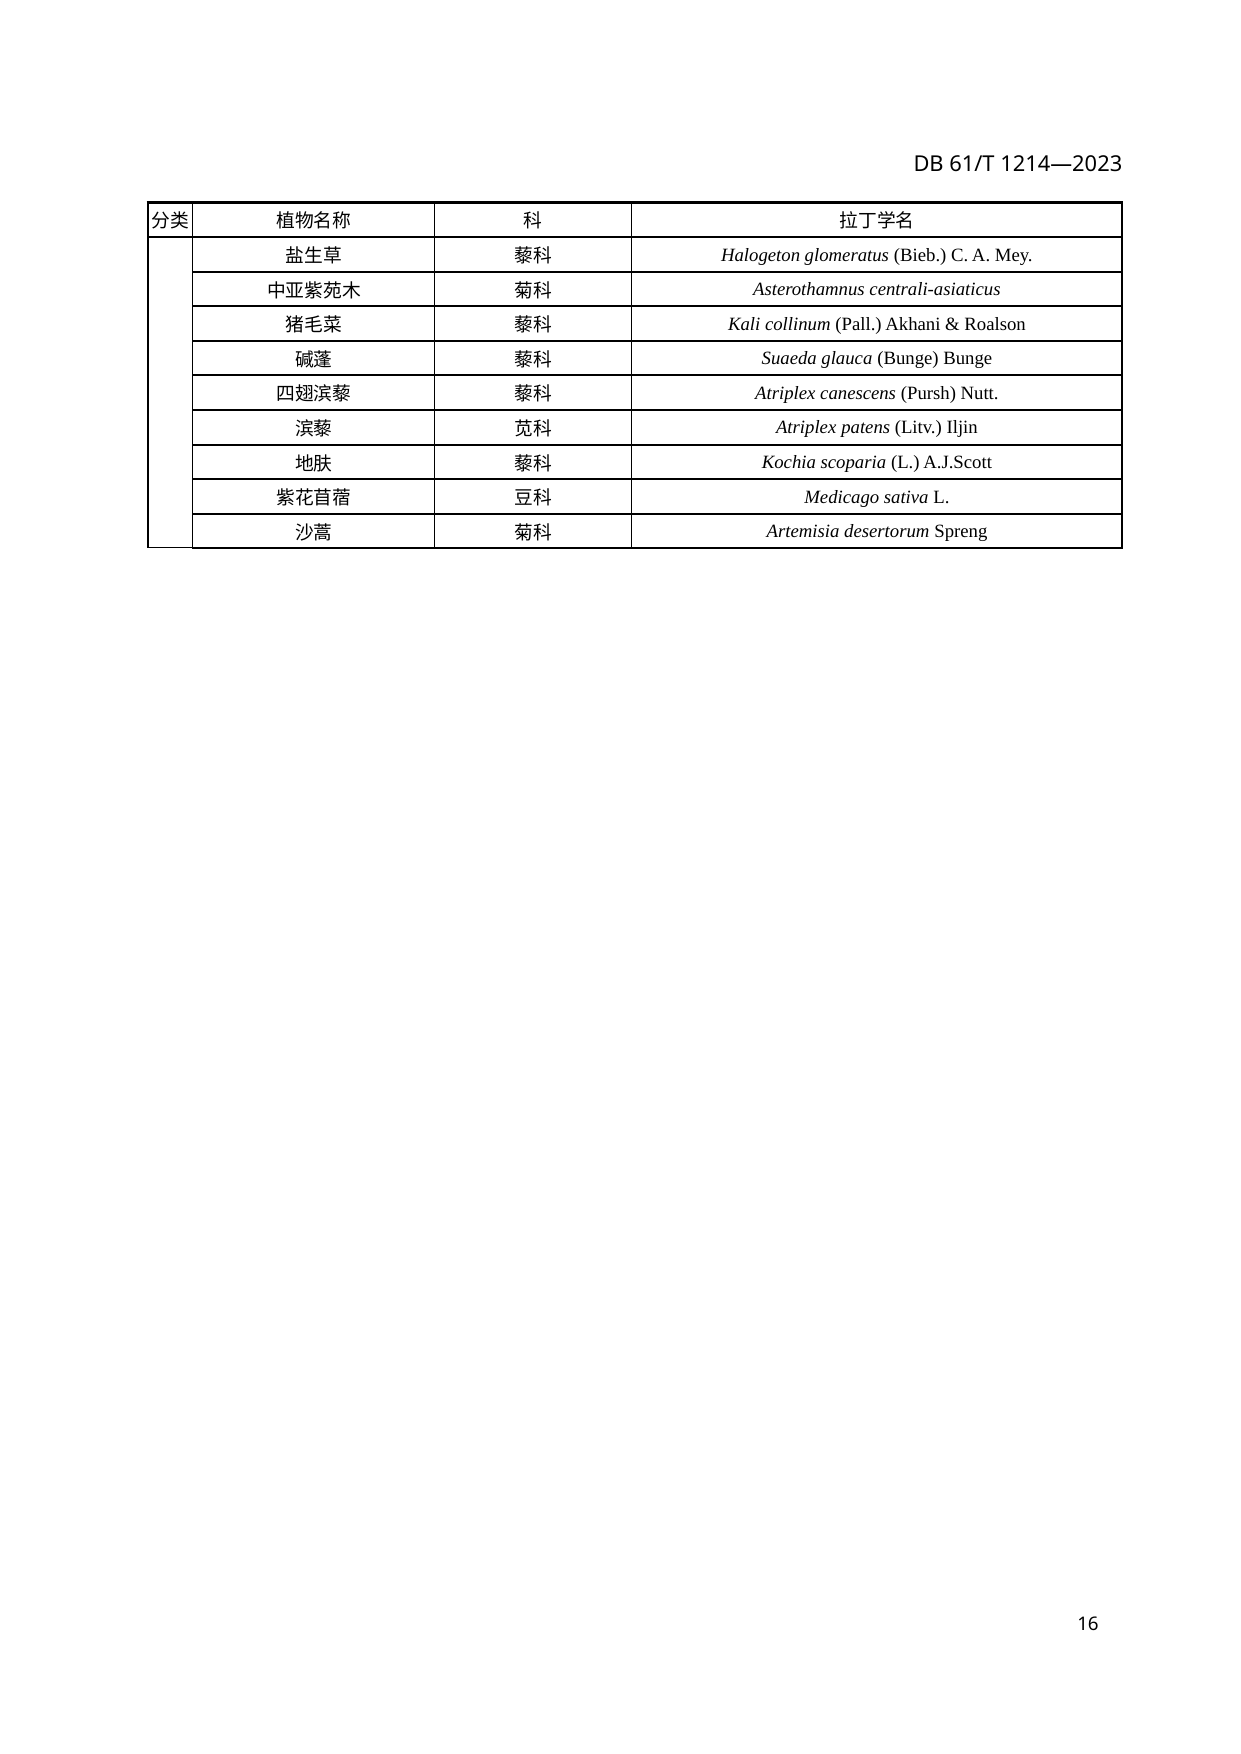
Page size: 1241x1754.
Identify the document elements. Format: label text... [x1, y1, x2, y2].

table_cell 藜科 [435, 342, 631, 374]
table_header 分类 [149, 204, 192, 236]
table_cell 四翅滨藜 [193, 376, 434, 409]
table_cell Atriplex patens (Litv.) Iljin [632, 411, 1121, 443]
table_cell 菊科 [435, 273, 631, 305]
table_header 拉丁学名 [632, 204, 1121, 236]
table_cell 中亚紫苑木 [193, 273, 434, 305]
table_cell Atriplex canescens (Pursh) Nutt. [632, 376, 1121, 409]
table_cell 藜科 [435, 238, 631, 271]
table_cell 滨藜 [193, 411, 434, 443]
table_cell 苋科 [435, 411, 631, 443]
table_cell 藜科 [435, 307, 631, 340]
table_cell Halogeton glomeratus (Bieb.) C. A. Mey. [632, 238, 1121, 271]
table_cell 豆科 [435, 480, 631, 513]
table_cell 碱蓬 [193, 342, 434, 374]
table_cell Kali collinum (Pall.) Akhani & Roalson [632, 307, 1121, 340]
table_cell 菊科 [435, 515, 631, 547]
table_cell 紫花苜蓿 [193, 480, 434, 513]
table_cell 藜科 [435, 376, 631, 409]
table_cell 盐生草 [193, 238, 434, 271]
table_header 植物名称 [193, 204, 434, 236]
table_header 科 [435, 204, 631, 236]
table_cell 藜科 [435, 446, 631, 478]
table_cell 猪毛菜 [193, 307, 434, 340]
table_cell Kochia scoparia (L.) A.J.Scott [632, 446, 1121, 478]
table_cell Suaeda glauca (Bunge) Bunge [632, 342, 1121, 374]
table_cell Asterothamnus centrali-asiaticus [632, 273, 1121, 305]
table_cell Medicago sativa L. [632, 480, 1121, 513]
table_cell 地肤 [193, 446, 434, 478]
table_cell Artemisia desertorum Spreng [632, 515, 1121, 547]
table_cell 沙蒿 [193, 515, 434, 547]
